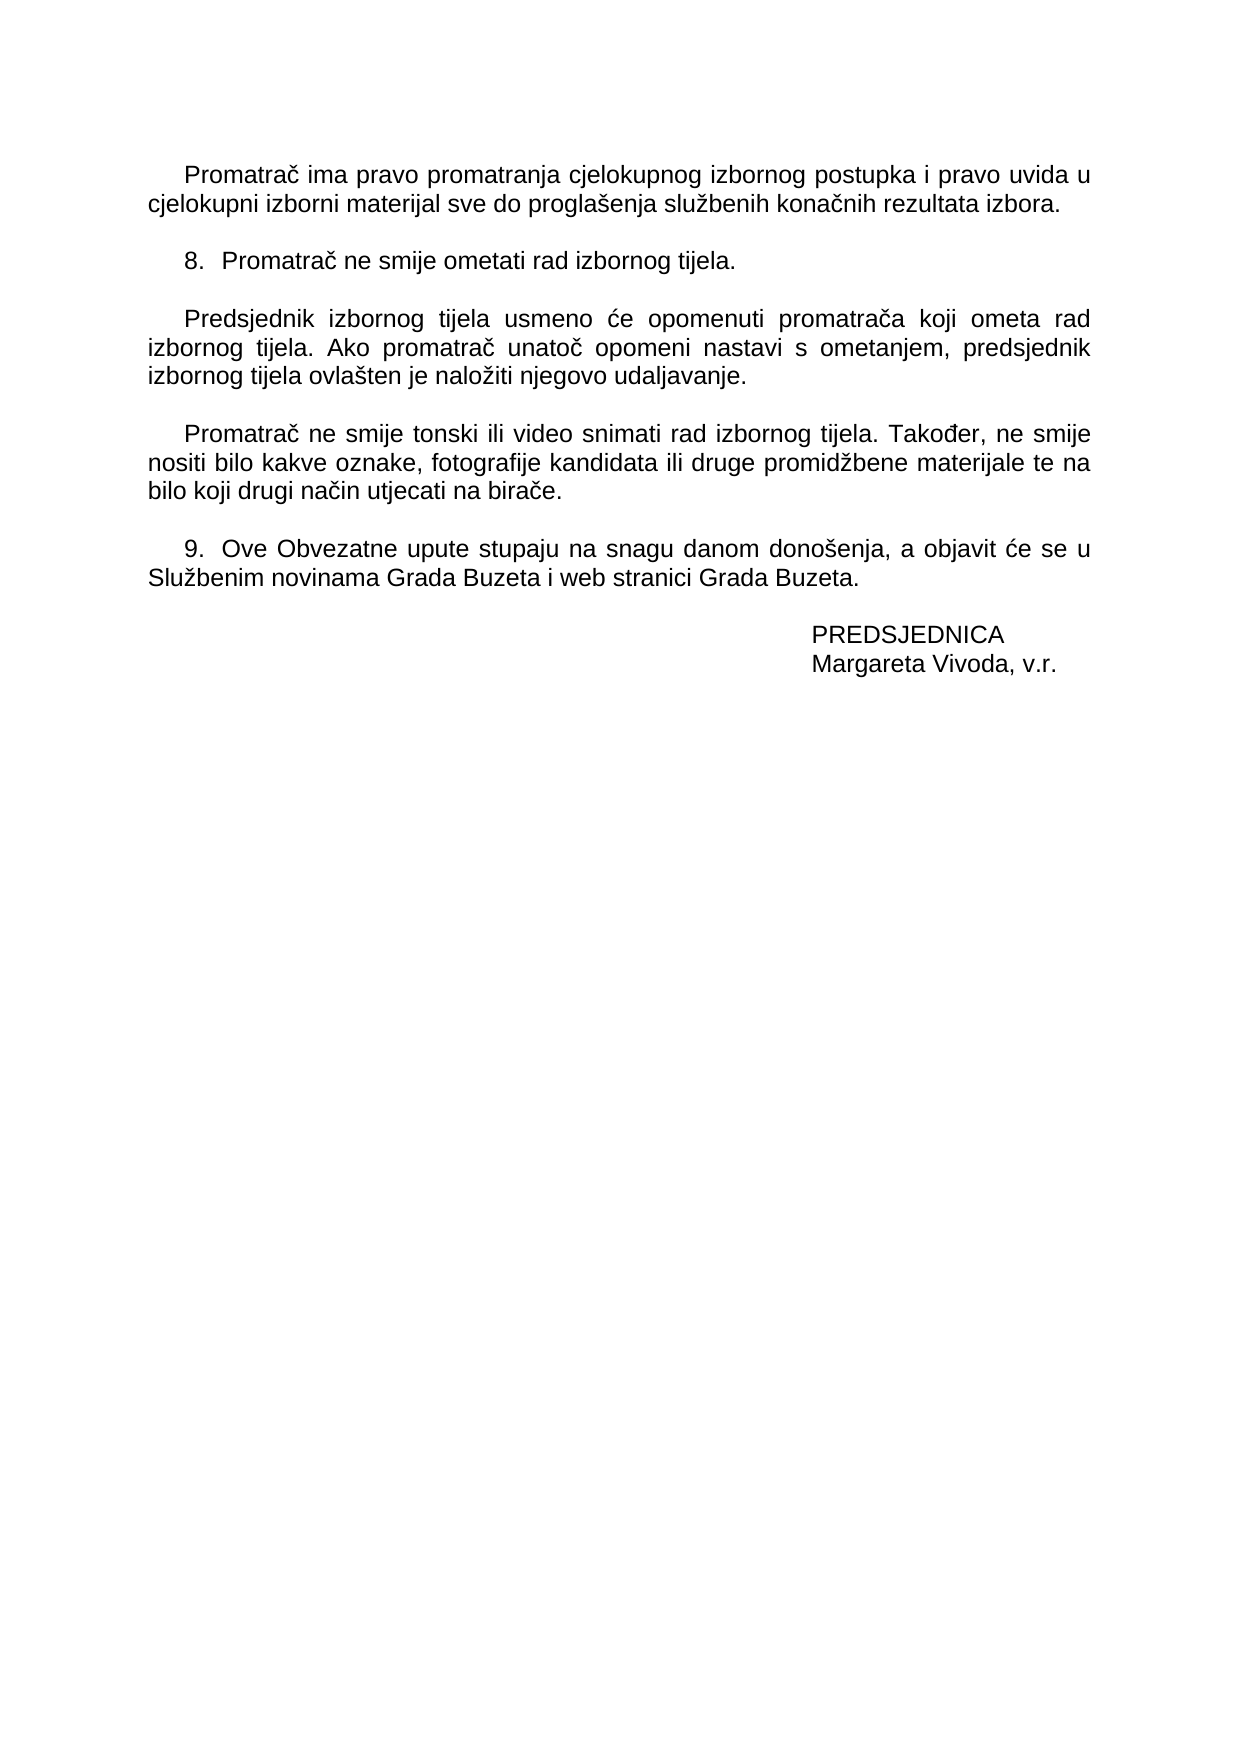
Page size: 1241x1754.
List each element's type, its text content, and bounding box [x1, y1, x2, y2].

text PREDSJEDNICA [738, 620, 1093, 649]
text Margareta Vivoda, v.r. [148, 649, 1093, 677]
text Promatrač ne smije tonski ili video snimati rad izbornog tijela. Također, ne smije nositi bilo kakve oznake, fotografije kandidata ili druge promidžbene materijale te na bilo koji drugi način utjecati na birače. [148, 419, 1093, 505]
text Predsjednik izbornog tijela usmeno će opomenuti promatrača koji ometa rad izbornog tijela. Ako promatrač unatoč opomeni nastavi s ometanjem, predsjednik izbornog tijela ovlašten je naložiti njegovo udaljavanje. [148, 304, 1093, 390]
list Ove Obvezatne upute stupaju na snagu danom donošenja, a objavit će se u Službenim novinama Grada Buzeta i web stranici Grada Buzeta. [148, 534, 1093, 591]
text Promatrač ima pravo promatranja cjelokupnog izbornog postupka i pravo uvida u cjelokupni izborni materijal sve do proglašenja službenih konačnih rezultata izbora. [148, 160, 1093, 217]
list Promatrač ne smije ometati rad izbornog tijela. [184, 246, 1093, 275]
